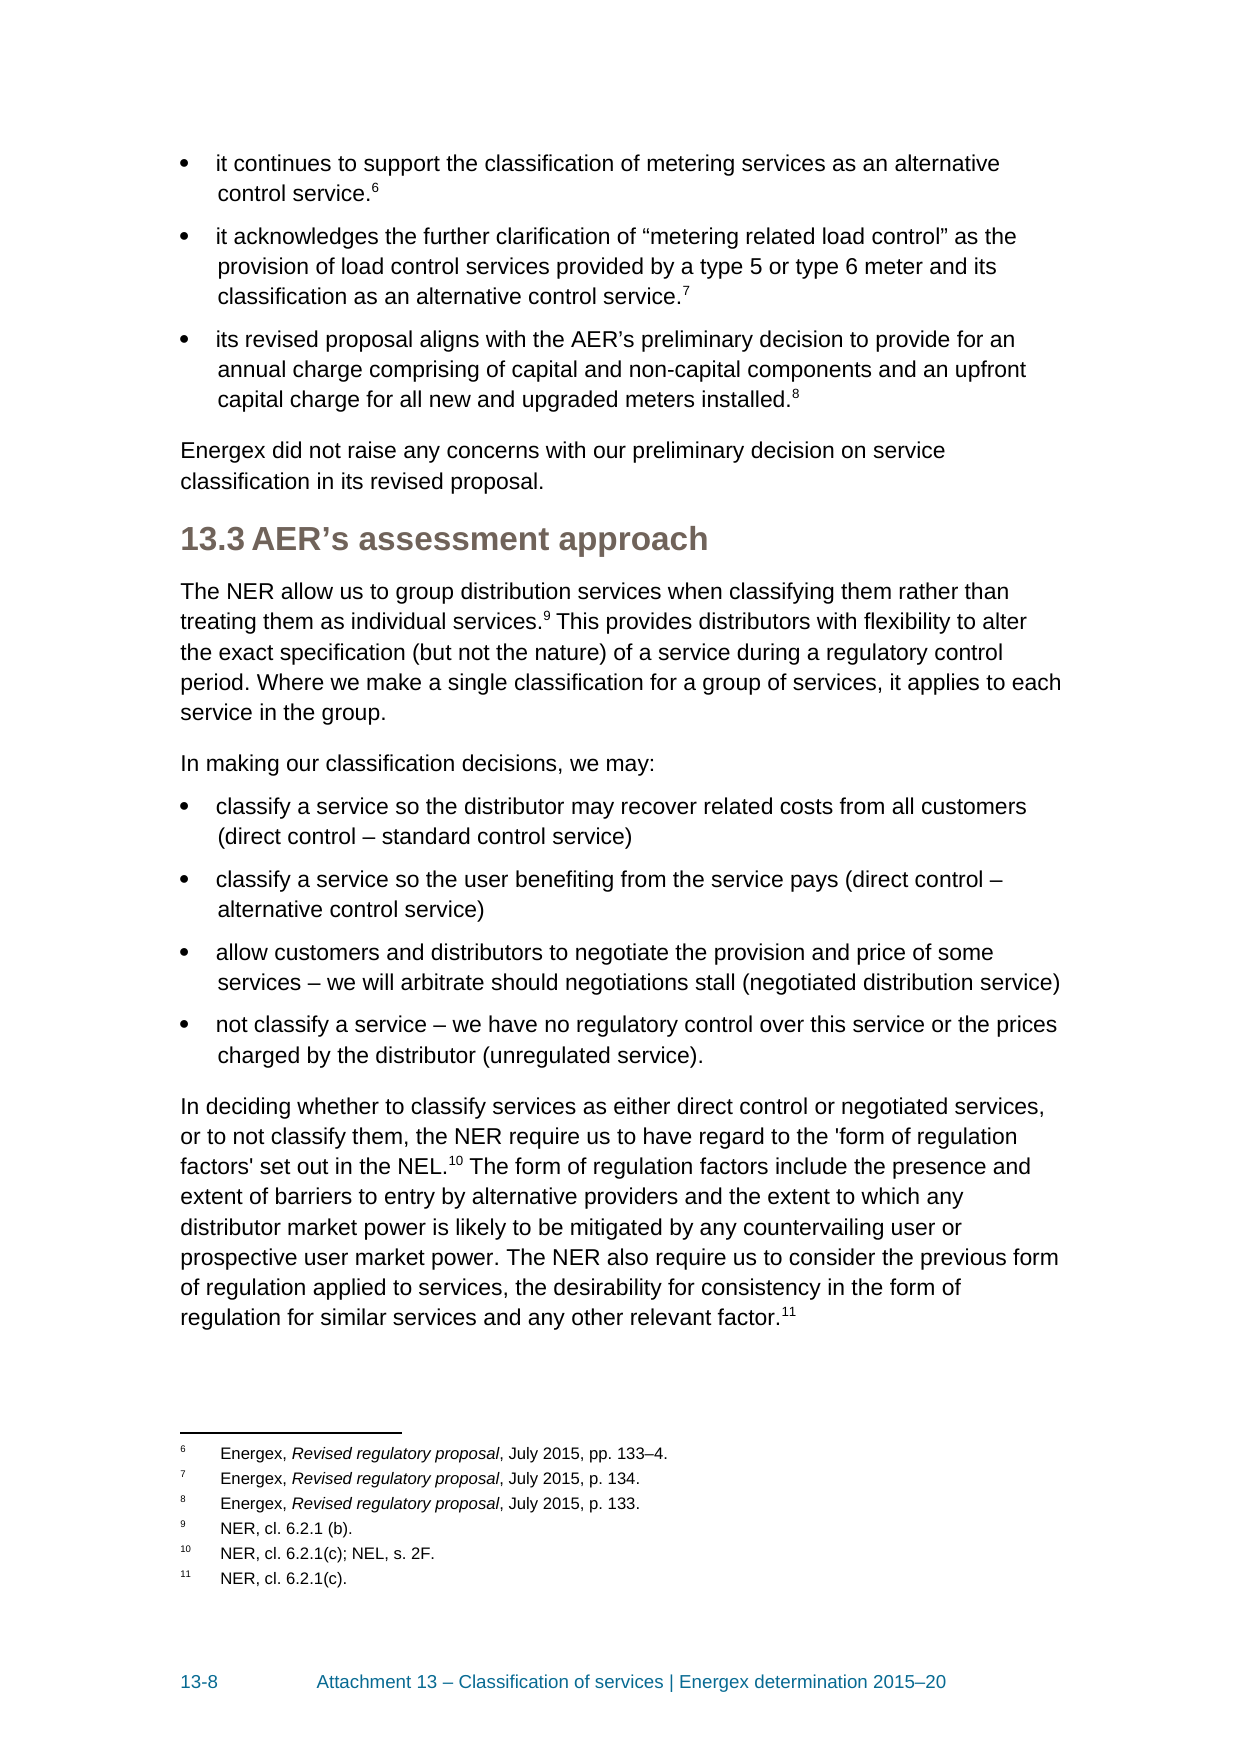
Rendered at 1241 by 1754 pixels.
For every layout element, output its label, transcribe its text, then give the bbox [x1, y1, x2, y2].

picture [817, 1678, 821, 1688]
list allow customers and distributors to negotiate the provision and price of some services – we will arbitrate should negotiations stall (negotiated distribution service) [180, 938, 1063, 995]
text The NER allow us to group distribution services when classifying them rather than treating them as individual services. This provides distributors with flexibility to alter the exact specification (but not the nature) of a service during a regulatory control period. Where we make a single classification for a group of services, it applies to each service in the group. [180, 578, 1063, 725]
list classify a service so the user benefiting from the service pays (direct control – alternative control service) [180, 866, 1063, 922]
list not classify a service – we have no regulatory control over this service or the prices charged by the distributor (unregulated service). [180, 1011, 1063, 1068]
text Energex did not raise any concerns with our preliminary decision on service classification in its revised proposal. [180, 437, 1063, 494]
text In making our classification decisions, we may: [180, 750, 1063, 776]
list its revised proposal aligns with the AER’s preliminary decision to provide for an annual charge comprising of capital and non-capital components and an upfront capital charge for all new and upgraded meters installed. [180, 326, 1063, 413]
list it acknowledges the further clarification of “metering related load control” as the provision of load control services provided by a type 5 or type 6 meter and its classification as an alternative control service. [180, 223, 1063, 310]
text In deciding whether to classify services as either direct control or negotiated services, or to not classify them, the NER require us to have regard to the 'form of regulation factors' set out in the NEL. The form of regulation factors include the presence and extent of barriers to entry by alternative providers and the extent to which any distributor market power is likely to be mitigated by any countervailing user or prospective user market power. The NER also require us to consider the previous form of regulation applied to services, the desirability for consistency in the form of regulation for similar services and any other relevant factor. [180, 1093, 1063, 1330]
list it continues to support the classification of metering services as an alternative control service. [180, 150, 1063, 207]
list classify a service so the distributor may recover related costs from all customers (direct control – standard control service) [180, 793, 1063, 849]
subtitle AER’s assessment approach [180, 519, 1063, 557]
